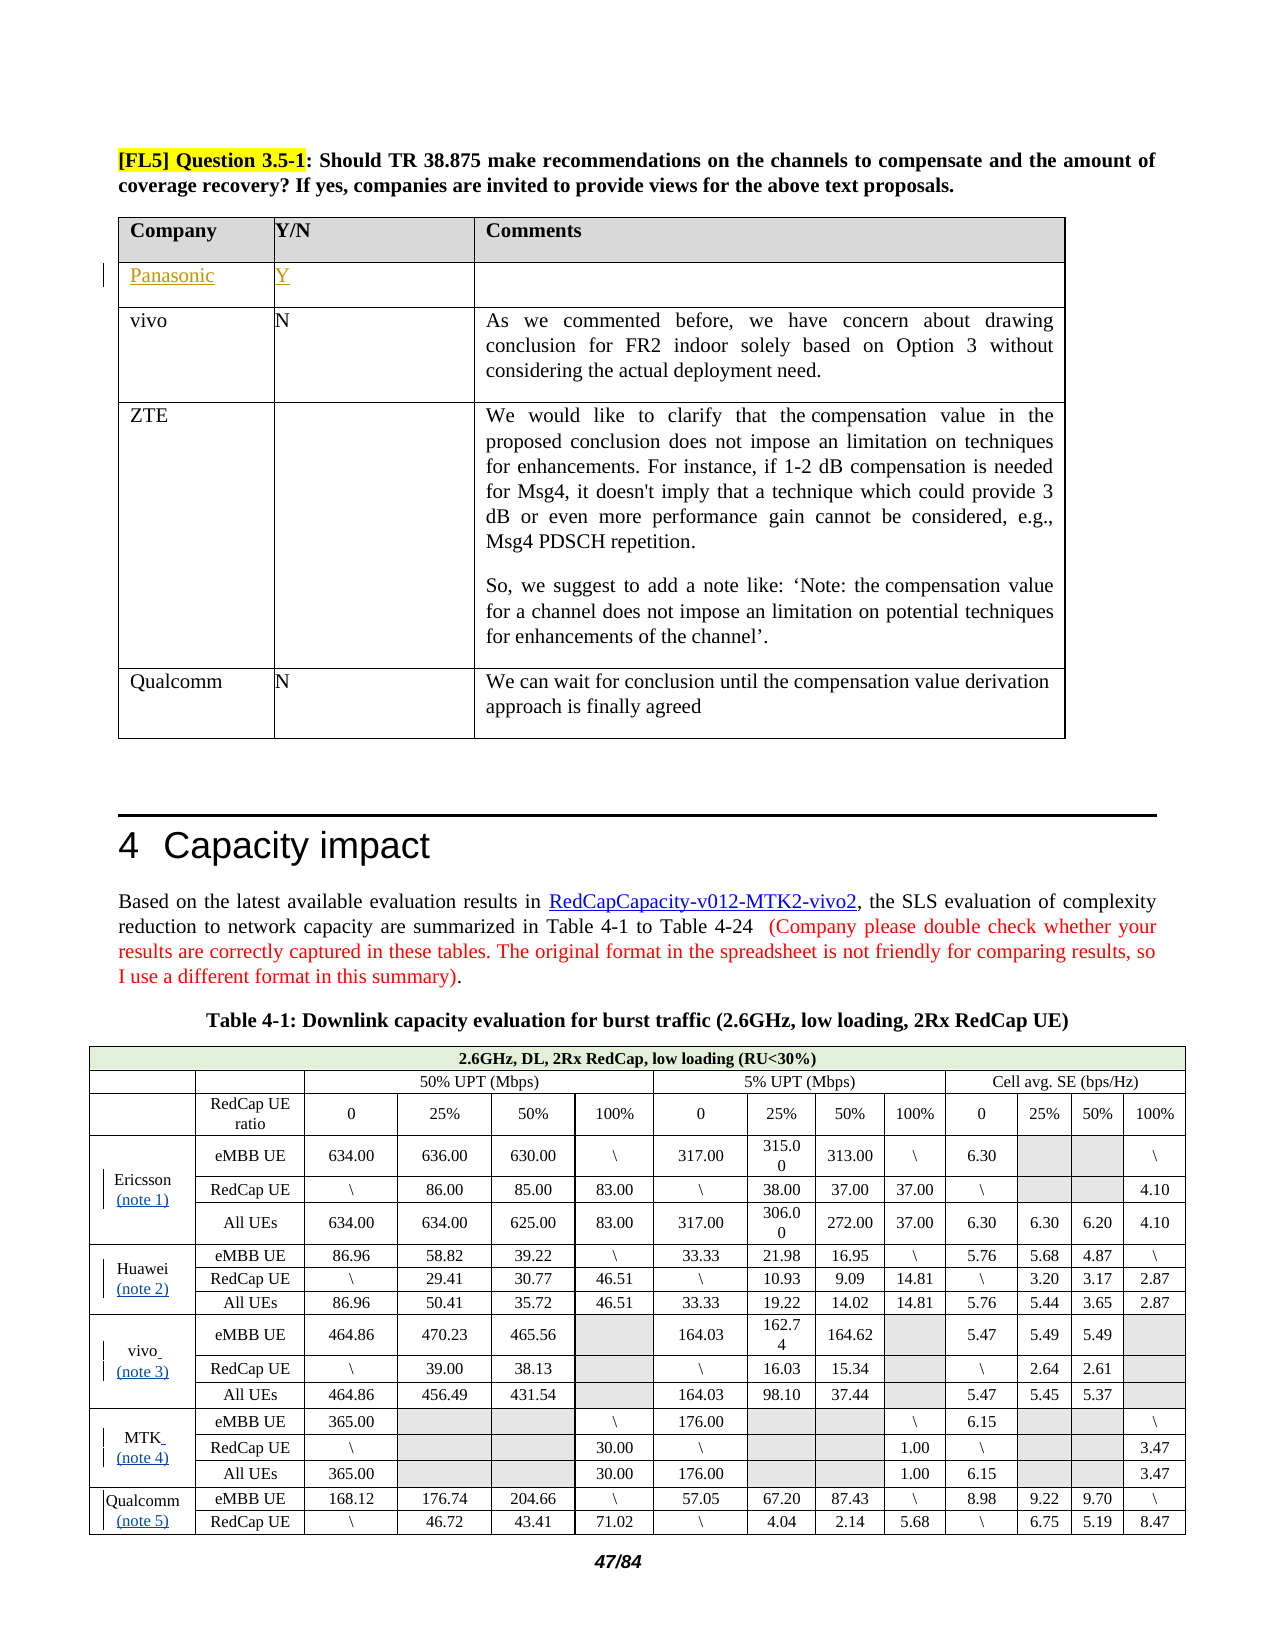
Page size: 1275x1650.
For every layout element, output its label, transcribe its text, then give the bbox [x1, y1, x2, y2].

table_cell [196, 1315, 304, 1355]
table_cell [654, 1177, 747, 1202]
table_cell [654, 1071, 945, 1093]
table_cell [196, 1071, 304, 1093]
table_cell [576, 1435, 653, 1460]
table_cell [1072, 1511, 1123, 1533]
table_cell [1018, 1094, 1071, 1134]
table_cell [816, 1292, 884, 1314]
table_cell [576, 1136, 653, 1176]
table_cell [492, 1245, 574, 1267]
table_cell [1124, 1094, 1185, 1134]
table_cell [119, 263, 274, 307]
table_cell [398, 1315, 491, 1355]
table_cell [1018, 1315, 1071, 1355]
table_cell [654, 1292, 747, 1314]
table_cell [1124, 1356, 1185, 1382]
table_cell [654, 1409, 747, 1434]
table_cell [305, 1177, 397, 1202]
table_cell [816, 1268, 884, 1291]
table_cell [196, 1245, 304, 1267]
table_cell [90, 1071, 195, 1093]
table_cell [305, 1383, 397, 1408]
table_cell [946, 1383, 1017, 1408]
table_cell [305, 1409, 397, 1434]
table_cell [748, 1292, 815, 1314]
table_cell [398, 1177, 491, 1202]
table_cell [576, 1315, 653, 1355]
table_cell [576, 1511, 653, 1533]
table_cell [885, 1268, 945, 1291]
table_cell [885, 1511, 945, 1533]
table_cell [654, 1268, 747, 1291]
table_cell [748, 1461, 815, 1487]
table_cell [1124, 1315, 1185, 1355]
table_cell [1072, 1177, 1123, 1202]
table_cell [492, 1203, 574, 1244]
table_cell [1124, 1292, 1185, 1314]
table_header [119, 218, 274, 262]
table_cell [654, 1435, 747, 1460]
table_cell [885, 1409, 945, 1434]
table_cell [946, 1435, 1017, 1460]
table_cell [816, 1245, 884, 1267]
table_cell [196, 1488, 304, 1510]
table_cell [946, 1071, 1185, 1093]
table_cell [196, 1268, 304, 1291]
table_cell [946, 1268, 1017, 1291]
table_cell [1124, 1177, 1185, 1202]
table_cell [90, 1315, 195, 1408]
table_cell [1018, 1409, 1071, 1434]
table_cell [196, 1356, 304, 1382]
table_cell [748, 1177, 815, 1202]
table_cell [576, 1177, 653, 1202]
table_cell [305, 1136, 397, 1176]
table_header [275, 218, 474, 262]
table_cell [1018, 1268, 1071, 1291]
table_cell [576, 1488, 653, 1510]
text Based on the latest available evaluation results in RedCapCapacity-v012-MTK2-vivo2, the SLS evaluation of complexity reduction to network capacity are summarized in Table 4-1 to Table 4-24 (Company please double check whether your results are correctly captured in these tables. The original format in the spreadsheet is not friendly for comparing results, so I use a different format in this summary). [118, 889, 1157, 988]
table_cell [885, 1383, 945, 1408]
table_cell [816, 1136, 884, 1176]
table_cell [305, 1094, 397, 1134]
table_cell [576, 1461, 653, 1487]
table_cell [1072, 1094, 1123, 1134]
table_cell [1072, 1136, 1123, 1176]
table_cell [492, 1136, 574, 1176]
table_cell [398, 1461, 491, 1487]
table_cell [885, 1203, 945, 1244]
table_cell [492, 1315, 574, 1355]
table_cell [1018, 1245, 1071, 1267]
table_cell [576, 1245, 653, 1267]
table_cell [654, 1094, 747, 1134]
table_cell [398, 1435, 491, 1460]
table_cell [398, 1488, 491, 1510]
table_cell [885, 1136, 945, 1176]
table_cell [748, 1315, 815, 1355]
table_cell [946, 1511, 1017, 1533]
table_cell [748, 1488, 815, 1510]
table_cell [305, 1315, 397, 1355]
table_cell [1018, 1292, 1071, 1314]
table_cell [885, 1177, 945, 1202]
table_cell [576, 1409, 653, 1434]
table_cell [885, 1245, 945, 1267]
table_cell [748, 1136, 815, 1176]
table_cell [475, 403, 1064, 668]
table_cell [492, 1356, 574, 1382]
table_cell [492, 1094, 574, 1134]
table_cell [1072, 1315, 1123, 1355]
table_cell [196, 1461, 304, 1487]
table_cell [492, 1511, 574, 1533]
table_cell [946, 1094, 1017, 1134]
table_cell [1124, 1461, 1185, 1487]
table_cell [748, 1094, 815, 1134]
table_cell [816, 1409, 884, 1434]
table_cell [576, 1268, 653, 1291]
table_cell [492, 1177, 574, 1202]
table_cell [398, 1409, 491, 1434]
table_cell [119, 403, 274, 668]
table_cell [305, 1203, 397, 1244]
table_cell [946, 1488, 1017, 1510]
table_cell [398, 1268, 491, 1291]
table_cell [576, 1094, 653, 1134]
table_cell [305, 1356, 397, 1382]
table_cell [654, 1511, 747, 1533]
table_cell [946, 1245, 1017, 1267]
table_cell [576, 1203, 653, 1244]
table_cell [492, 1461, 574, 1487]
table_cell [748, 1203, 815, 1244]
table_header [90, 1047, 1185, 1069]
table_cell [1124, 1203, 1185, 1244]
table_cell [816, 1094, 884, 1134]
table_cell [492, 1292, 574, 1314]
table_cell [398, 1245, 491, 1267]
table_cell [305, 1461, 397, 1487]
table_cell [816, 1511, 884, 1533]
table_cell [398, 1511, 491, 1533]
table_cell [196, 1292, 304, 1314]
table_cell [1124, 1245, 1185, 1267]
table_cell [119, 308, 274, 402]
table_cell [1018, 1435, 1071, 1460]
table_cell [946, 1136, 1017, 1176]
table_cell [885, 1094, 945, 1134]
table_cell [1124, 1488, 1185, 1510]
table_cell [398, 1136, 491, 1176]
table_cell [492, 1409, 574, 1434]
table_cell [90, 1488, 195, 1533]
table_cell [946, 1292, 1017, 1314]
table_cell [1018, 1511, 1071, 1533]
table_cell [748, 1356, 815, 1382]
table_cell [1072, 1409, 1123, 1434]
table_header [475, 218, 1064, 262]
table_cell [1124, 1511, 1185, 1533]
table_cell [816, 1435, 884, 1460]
subtitle Capacity impact [118, 817, 1157, 867]
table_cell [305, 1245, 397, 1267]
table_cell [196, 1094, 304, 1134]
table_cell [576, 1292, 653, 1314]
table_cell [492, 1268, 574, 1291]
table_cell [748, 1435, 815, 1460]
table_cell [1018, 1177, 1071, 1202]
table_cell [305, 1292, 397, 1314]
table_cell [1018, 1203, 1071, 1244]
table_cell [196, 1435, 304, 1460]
text [FL5] Question 3.5-1: Should TR 38.875 make recommendations on the channels to compensate and the amount of coverage recovery? If yes, companies are invited to provide views for the above text proposals. [118, 148, 1157, 197]
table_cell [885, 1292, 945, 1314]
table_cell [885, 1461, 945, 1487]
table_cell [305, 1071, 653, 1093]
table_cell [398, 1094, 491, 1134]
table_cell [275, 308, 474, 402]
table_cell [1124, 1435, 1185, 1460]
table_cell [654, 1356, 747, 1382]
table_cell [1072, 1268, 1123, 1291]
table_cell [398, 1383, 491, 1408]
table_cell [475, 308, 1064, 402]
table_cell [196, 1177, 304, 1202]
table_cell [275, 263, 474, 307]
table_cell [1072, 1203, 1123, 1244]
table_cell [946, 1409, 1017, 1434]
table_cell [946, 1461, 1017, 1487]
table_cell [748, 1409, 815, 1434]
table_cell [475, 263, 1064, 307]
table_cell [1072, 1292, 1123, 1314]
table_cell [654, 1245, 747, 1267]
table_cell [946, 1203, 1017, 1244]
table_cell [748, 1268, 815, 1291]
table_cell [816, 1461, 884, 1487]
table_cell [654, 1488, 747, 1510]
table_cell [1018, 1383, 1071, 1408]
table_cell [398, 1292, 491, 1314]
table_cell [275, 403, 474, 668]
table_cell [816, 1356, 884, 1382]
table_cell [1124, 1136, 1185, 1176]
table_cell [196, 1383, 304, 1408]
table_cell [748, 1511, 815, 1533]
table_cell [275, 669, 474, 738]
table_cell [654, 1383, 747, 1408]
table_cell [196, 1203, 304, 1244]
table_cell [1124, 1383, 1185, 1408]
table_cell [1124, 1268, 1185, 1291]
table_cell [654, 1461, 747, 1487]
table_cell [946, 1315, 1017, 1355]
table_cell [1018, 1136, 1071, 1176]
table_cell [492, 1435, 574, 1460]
text Table 4-1: Downlink capacity evaluation for burst traffic (2.6GHz, low loading, 2Rx RedCap UE) [118, 1008, 1157, 1032]
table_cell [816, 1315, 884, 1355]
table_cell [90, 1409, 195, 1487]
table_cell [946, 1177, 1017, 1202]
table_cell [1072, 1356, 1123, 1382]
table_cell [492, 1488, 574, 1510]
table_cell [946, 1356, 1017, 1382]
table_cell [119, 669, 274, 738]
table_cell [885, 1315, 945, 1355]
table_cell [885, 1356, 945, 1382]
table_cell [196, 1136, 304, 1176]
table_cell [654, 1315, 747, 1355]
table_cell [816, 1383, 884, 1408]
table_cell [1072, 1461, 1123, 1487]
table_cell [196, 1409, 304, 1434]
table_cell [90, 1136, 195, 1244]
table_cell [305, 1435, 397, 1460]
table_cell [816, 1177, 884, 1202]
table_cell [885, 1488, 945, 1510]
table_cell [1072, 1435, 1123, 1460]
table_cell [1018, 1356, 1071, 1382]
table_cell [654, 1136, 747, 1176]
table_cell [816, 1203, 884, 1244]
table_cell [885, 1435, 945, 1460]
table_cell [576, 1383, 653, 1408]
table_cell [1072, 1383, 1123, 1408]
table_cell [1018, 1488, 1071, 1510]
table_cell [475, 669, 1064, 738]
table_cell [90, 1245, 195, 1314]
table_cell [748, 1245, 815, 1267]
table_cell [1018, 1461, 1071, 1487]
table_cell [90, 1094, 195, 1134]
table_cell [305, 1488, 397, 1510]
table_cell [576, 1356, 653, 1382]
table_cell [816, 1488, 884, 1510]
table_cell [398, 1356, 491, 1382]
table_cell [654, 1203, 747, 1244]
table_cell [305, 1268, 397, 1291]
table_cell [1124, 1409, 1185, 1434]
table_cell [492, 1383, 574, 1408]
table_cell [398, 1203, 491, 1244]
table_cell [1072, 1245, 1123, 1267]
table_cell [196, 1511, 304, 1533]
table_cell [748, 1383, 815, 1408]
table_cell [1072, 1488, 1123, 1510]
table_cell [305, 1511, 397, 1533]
